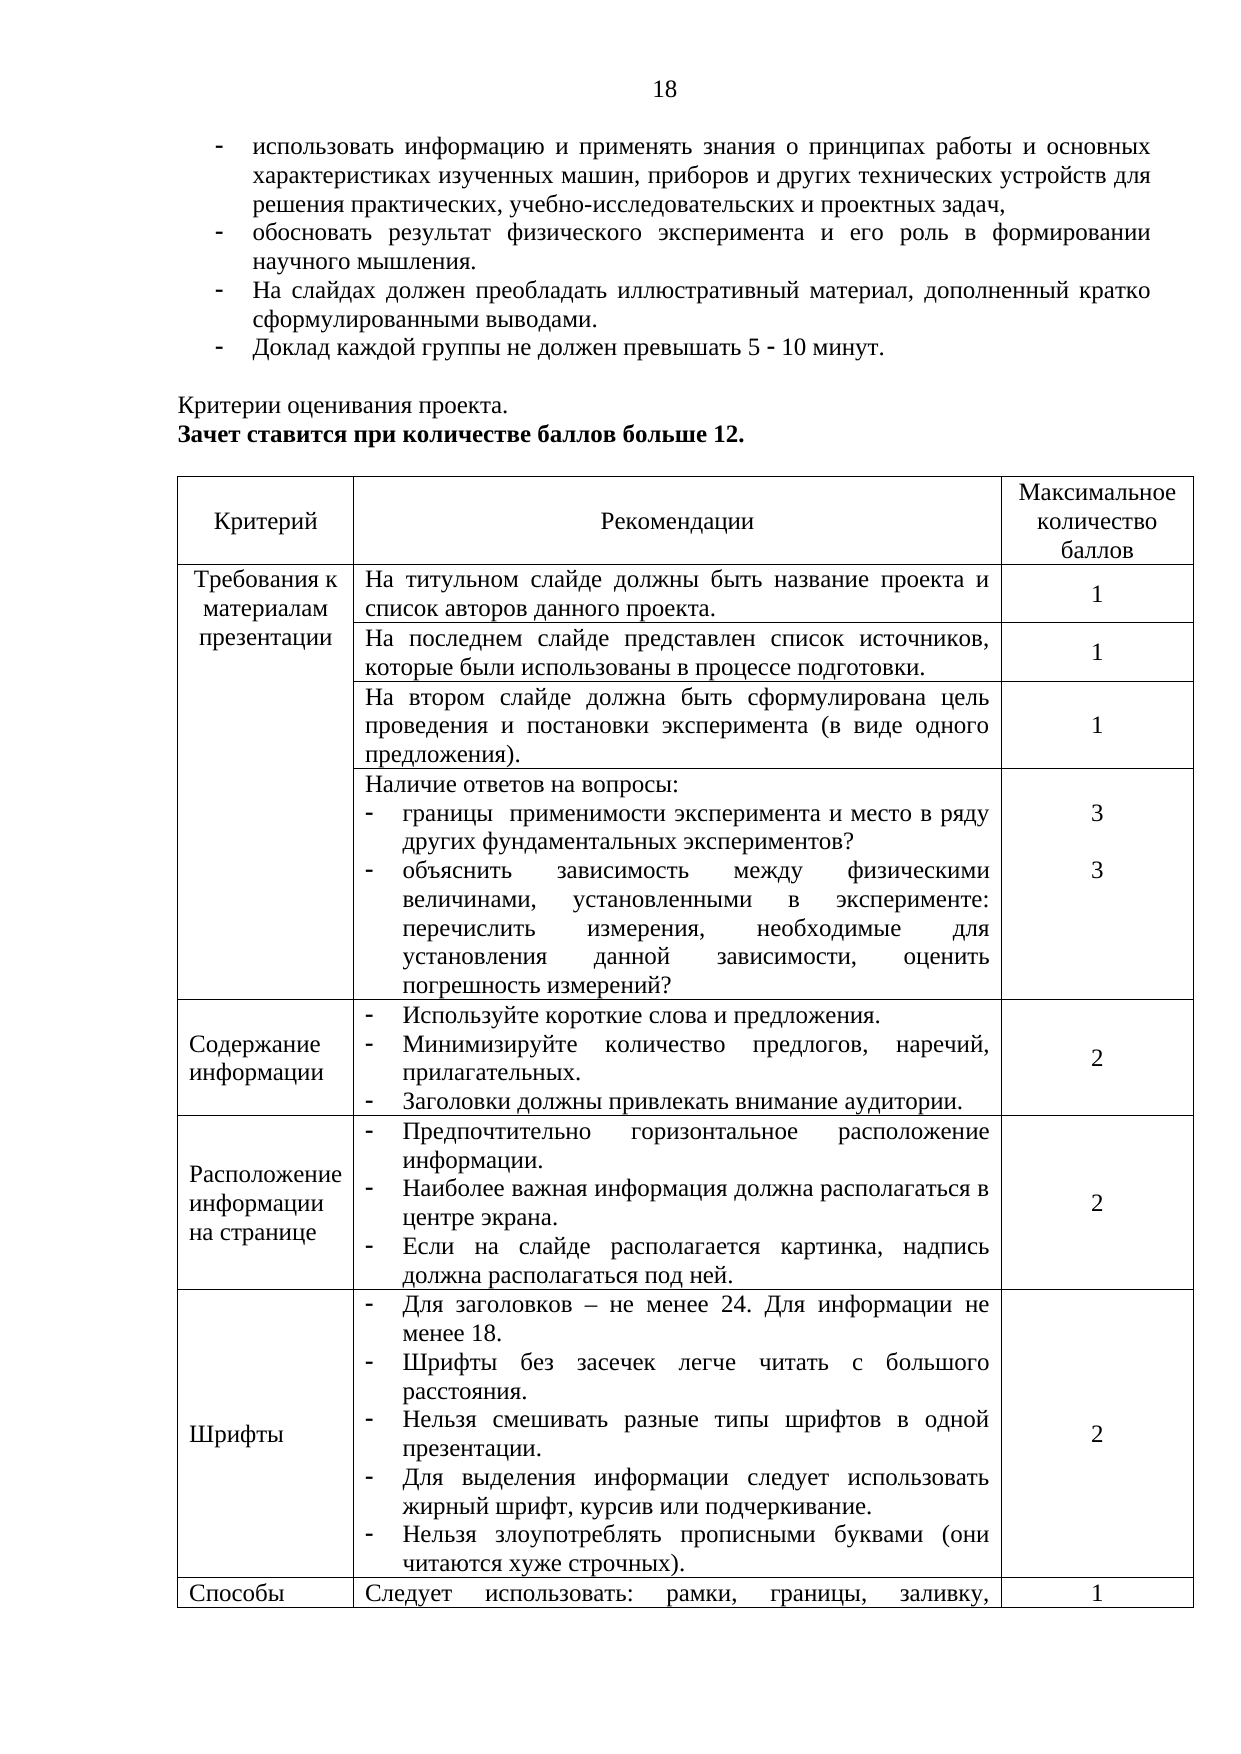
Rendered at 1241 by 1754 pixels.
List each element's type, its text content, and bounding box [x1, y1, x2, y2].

table_cell Расположение информации на странице [178, 1116, 353, 1288]
list Доклад каждой группы не должен превышать 5 10 минут. [215, 332, 1152, 361]
table_cell Для заголовков – не менее 24. Для информации не менее 18. Шрифты без засечек легче читать с большого расстояния. Нельзя смешивать разные типы шрифтов в одной презентации. Для выделения информации следует использовать жирный шрифт, курсив или подчеркивание. Нельзя злоупотреблять прописными буквами (они читаются хуже строчных). [354, 1290, 1001, 1577]
table_cell Наличие ответов на вопросы: границы применимости эксперимента и место в ряду других фундаментальных экспериментов? объяснить зависимость между физическими величинами, установленными в эксперименте: перечислить измерения, необходимые для установления данной зависимости, оценить погрешность измерений? [354, 769, 1001, 999]
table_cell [354, 1578, 1001, 1607]
table_cell 1 [1002, 682, 1193, 768]
table_cell 3 3 [1002, 769, 1193, 999]
table_cell Требования к материалам презентации [178, 565, 353, 999]
list обосновать результат физического эксперимента и его роль в формировании научного мышления. [215, 217, 1152, 275]
table_cell На титульном слайде должны быть название проекта и список авторов данного проекта. [354, 565, 1001, 622]
table_cell 1 [1002, 623, 1193, 681]
table_cell 1 [1002, 1578, 1193, 1607]
list использовать информацию и применять знания о принципах работы и основных характеристиках изученных машин, приборов и других технических устройств для решения практических, учебно-исследовательских и проектных задач, [215, 131, 1152, 217]
table_cell 2 [1002, 1290, 1193, 1577]
table_cell Шрифты [178, 1290, 353, 1577]
table_cell 1 [1002, 565, 1193, 622]
table_header Максимальное количество баллов [1002, 477, 1193, 563]
table_cell Содержание информации [178, 1000, 353, 1115]
text Зачет ставится при количестве баллов больше 12. [177, 419, 1152, 447]
list На слайдах должен преобладать иллюстративный материал, дополненный кратко сформулированными выводами. [215, 275, 1152, 332]
table_cell На последнем слайде представлен список источников, которые были использованы в процессе подготовки. [354, 623, 1001, 681]
text Критерии оценивания проекта. [177, 390, 1152, 419]
table_cell Предпочтительно горизонтальное расположение информации. Наиболее важная информация должна располагаться в центре экрана. Если на слайде располагается картинка, надпись должна располагаться под ней. [354, 1116, 1001, 1288]
table_header Рекомендации [354, 477, 1001, 563]
table_cell 2 [1002, 1000, 1193, 1115]
table_cell 2 [1002, 1116, 1193, 1288]
table_cell На втором слайде должна быть сформулирована цель проведения и постановки эксперимента (в виде одного предложения). [354, 682, 1001, 768]
table_cell Используйте короткие слова и предложения. Минимизируйте количество предлогов, наречий, прилагательных. Заголовки должны привлекать внимание аудитории. [354, 1000, 1001, 1115]
table_header Критерий [178, 477, 353, 563]
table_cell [178, 1578, 353, 1607]
